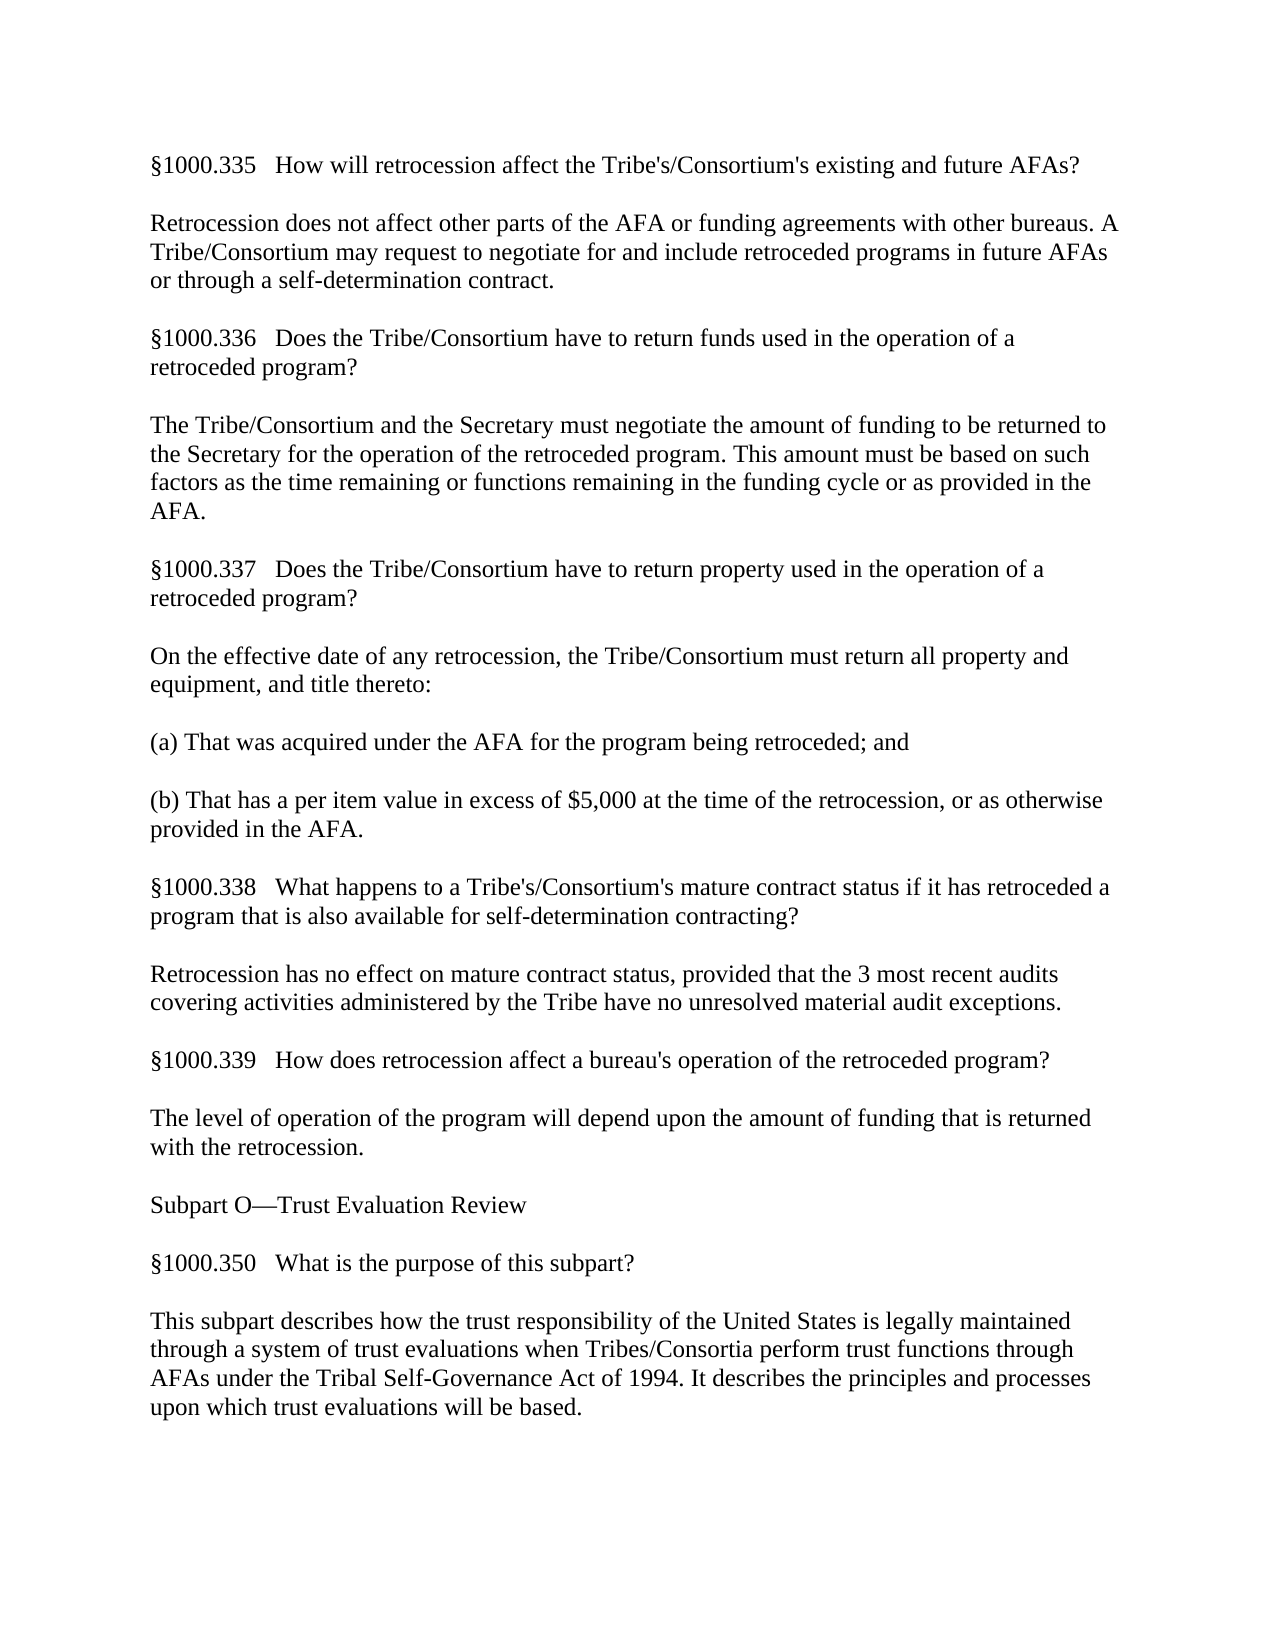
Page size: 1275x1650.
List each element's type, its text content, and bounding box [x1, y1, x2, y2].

text §1000.339 How does retrocession affect a bureau's operation of the retroceded program? [150, 1045, 1125, 1074]
text §1000.350 What is the purpose of this subpart? [150, 1248, 1125, 1277]
text §1000.335 How will retrocession affect the Tribe's/Consortium's existing and future AFAs? [150, 150, 1125, 179]
text Subpart O—Trust Evaluation Review [150, 1190, 1125, 1219]
text Retrocession has no effect on mature contract status, provided that the 3 most recent audits covering activities administered by the Tribe have no unresolved material audit exceptions. [150, 959, 1125, 1016]
text Retrocession does not affect other parts of the AFA or funding agreements with other bureaus. A Tribe/Consortium may request to negotiate for and include retroceded programs in future AFAs or through a self-determination contract. [150, 208, 1125, 294]
text (b) That has a per item value in excess of $5,000 at the time of the retrocession, or as otherwise provided in the AFA. [150, 785, 1125, 843]
text §1000.336 Does the Tribe/Consortium have to return funds used in the operation of a retroceded program? [150, 323, 1125, 381]
text §1000.337 Does the Tribe/Consortium have to return property used in the operation of a retroceded program? [150, 554, 1125, 612]
text The Tribe/Consortium and the Secretary must negotiate the amount of funding to be returned to the Secretary for the operation of the retroceded program. This amount must be based on such factors as the time remaining or functions remaining in the funding cycle or as provided in the AFA. [150, 410, 1125, 525]
text §1000.338 What happens to a Tribe's/Consortium's mature contract status if it has retroceded a program that is also available for self-determination contracting? [150, 872, 1125, 929]
text On the effective date of any retrocession, the Tribe/Consortium must return all property and equipment, and title thereto: [150, 641, 1125, 698]
text This subpart describes how the trust responsibility of the United States is legally maintained through a system of trust evaluations when Tribes/Consortia perform trust functions through AFAs under the Tribal Self-Governance Act of 1994. It describes the principles and processes upon which trust evaluations will be based. [150, 1306, 1125, 1421]
text The level of operation of the program will depend upon the amount of funding that is returned with the retrocession. [150, 1103, 1125, 1161]
text (a) That was acquired under the AFA for the program being retroceded; and [150, 727, 1125, 756]
